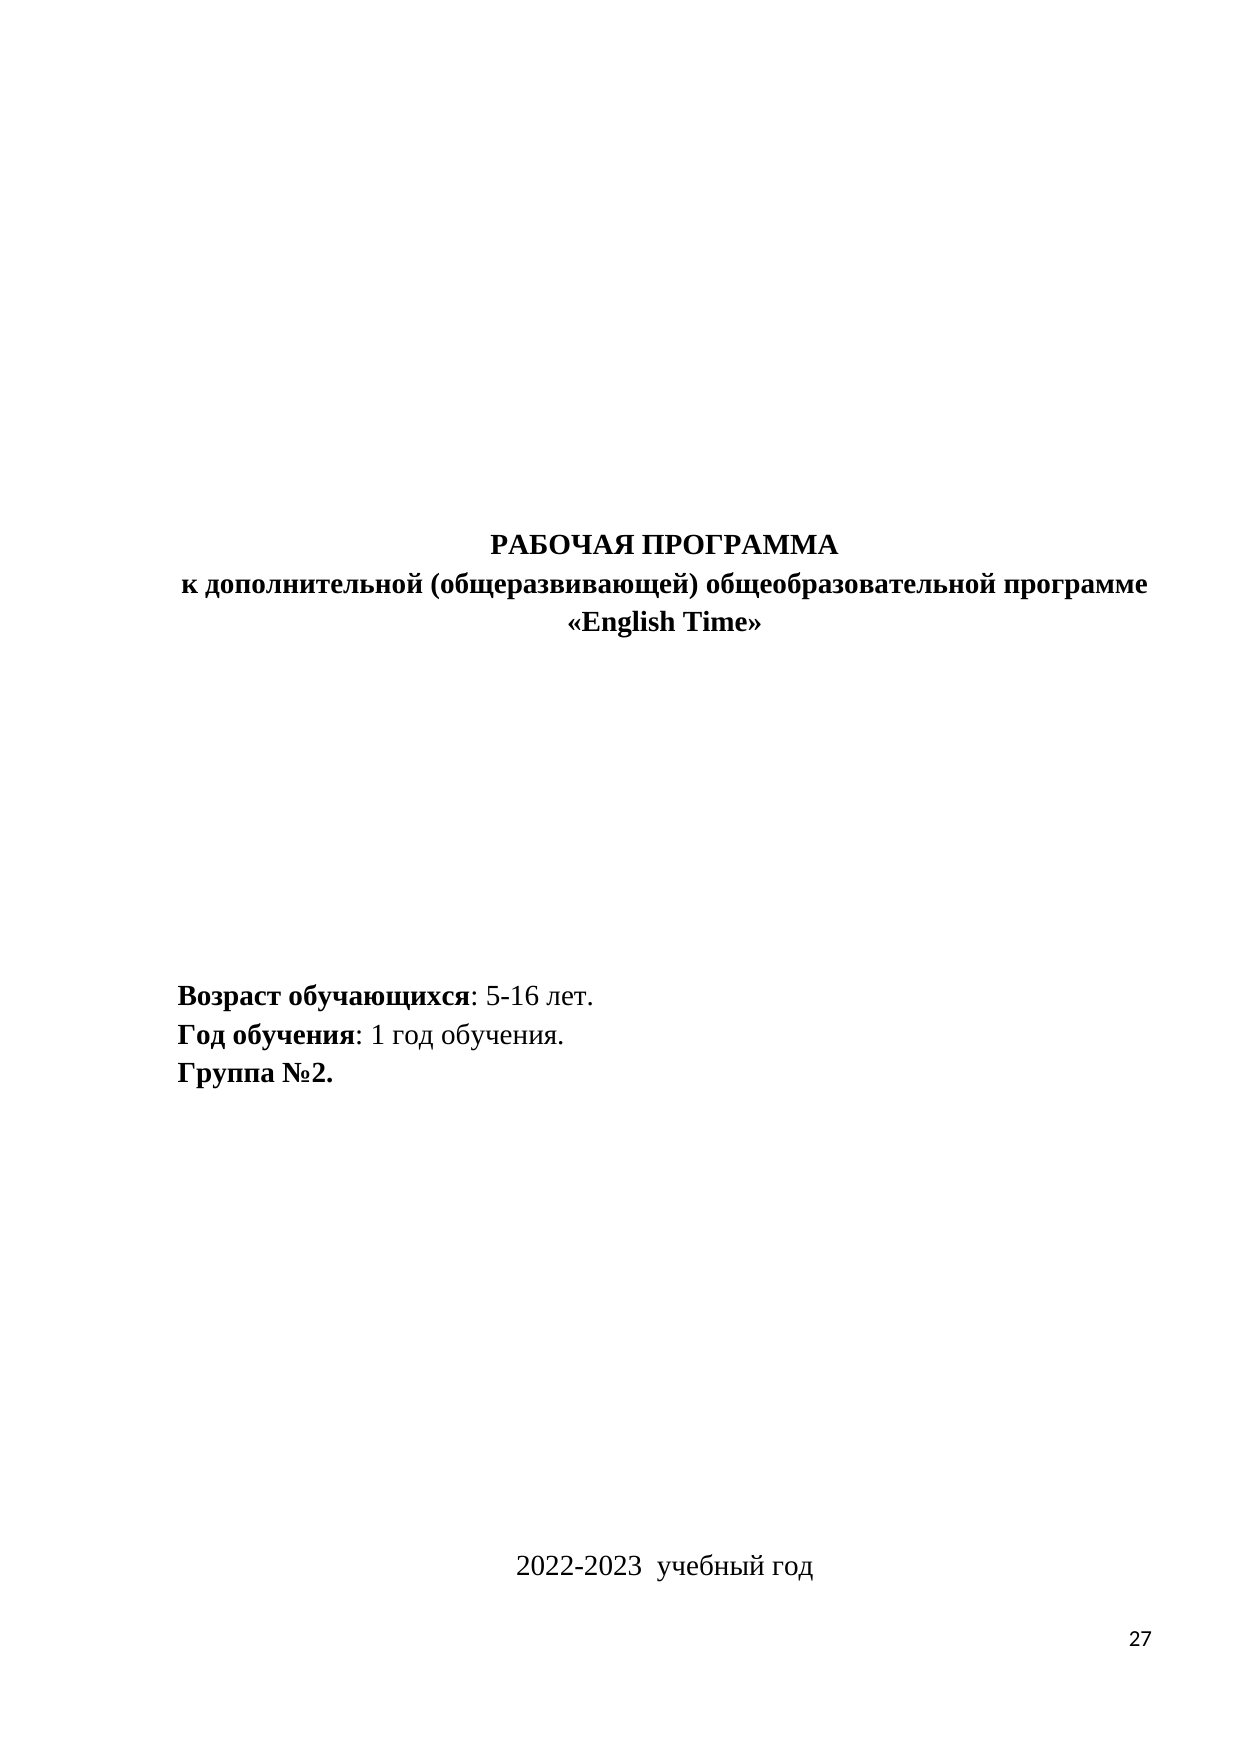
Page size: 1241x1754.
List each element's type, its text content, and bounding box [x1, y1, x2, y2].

text Год обучения: 1 год обучения. [177, 1017, 1152, 1051]
text Группа №2. [177, 1056, 1152, 1089]
text РАБОЧАЯ ПРОГРАММА [177, 527, 1152, 561]
text к дополнительной (общеразвивающей) общеобразовательной программе [177, 566, 1152, 599]
text Возраст обучающихся: 5-16 лет. [177, 978, 1152, 1012]
text 2022-2023 учебный год [177, 1548, 1152, 1582]
text «English Time» [177, 604, 1152, 638]
